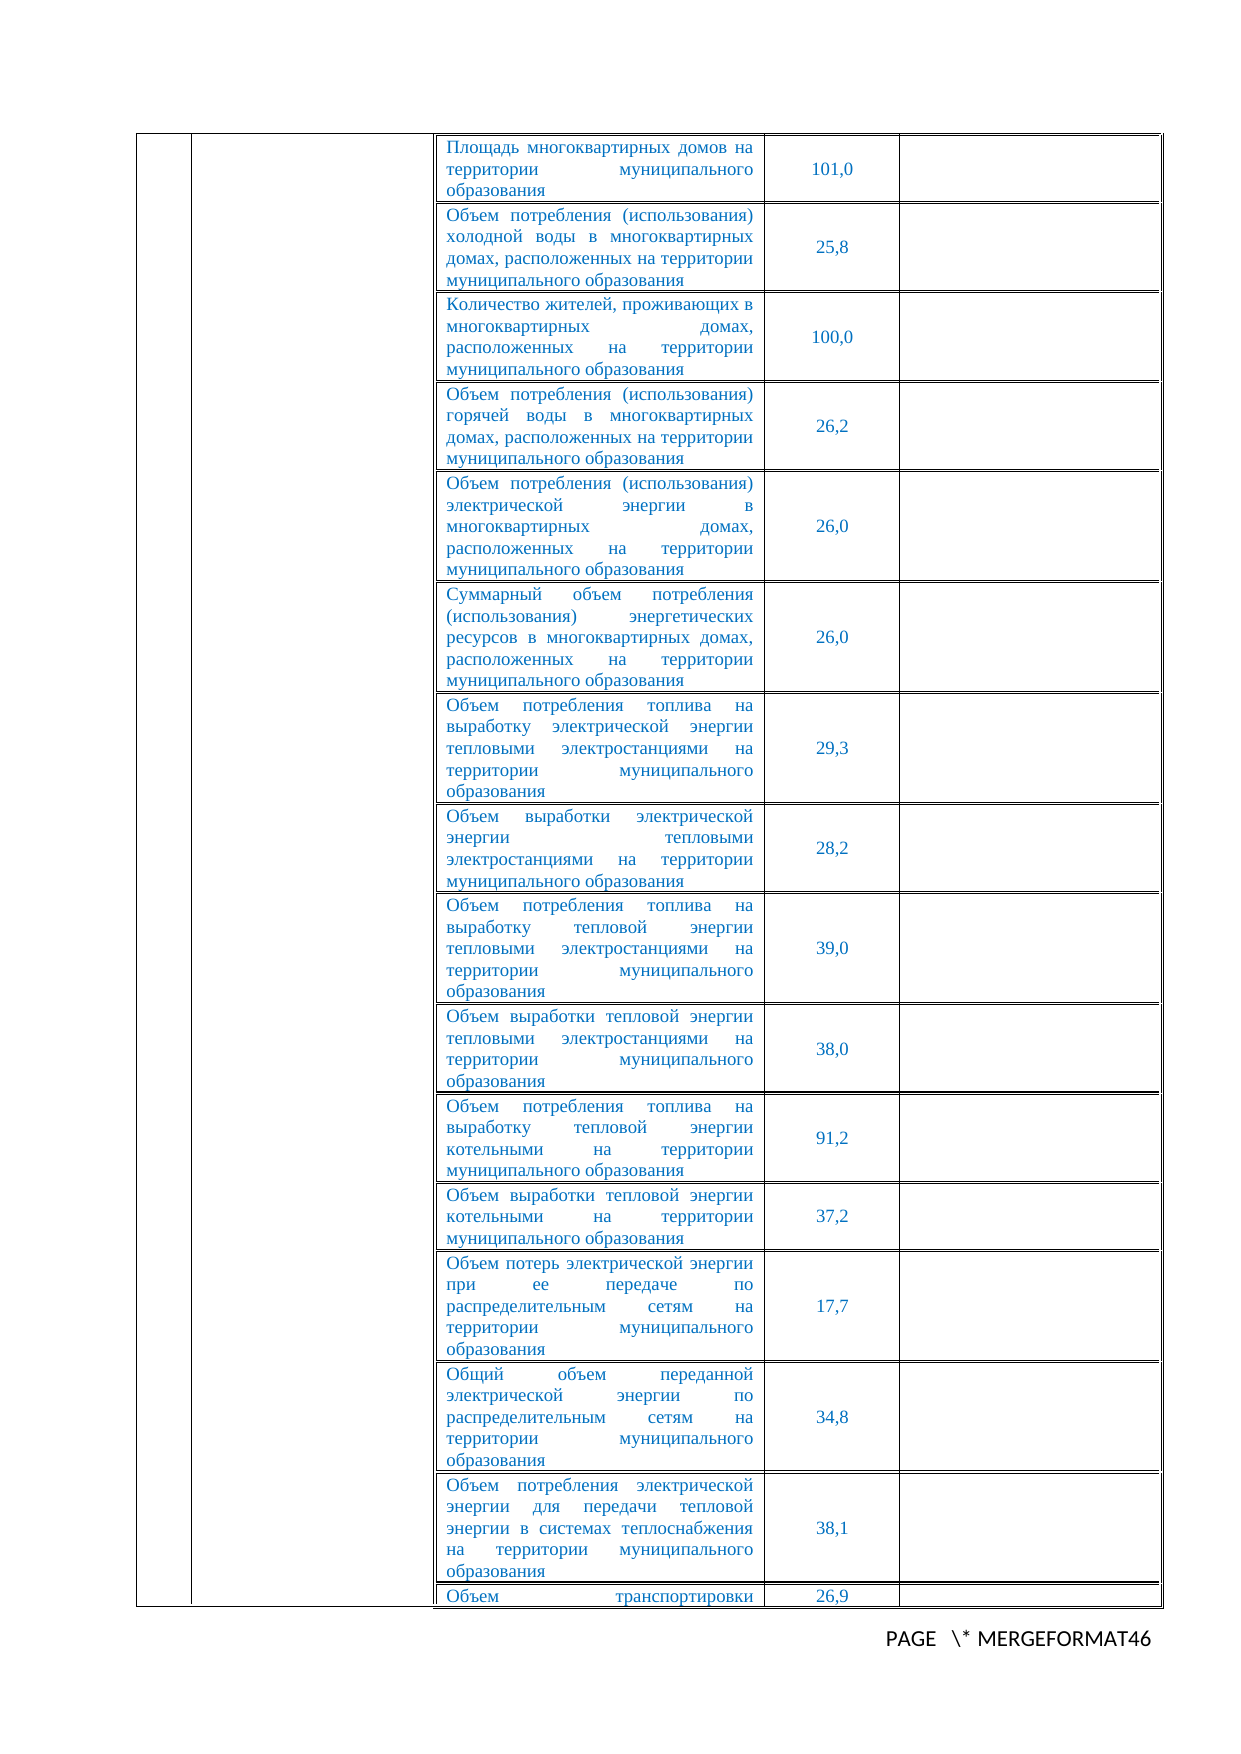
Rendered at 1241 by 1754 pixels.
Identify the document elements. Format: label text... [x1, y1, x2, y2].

table_cell Объем потребления топлива на выработку электрической энергии тепловыми электростанциями на территории муниципального образования [437, 694, 764, 802]
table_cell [435, 1585, 764, 1606]
table_cell Объем выработки электрической энергии тепловыми электростанциями на территории муниципального образования [437, 805, 764, 891]
table_cell [900, 580, 1161, 691]
table_cell 26,0 [765, 583, 899, 691]
table_cell 38,0 [765, 1005, 899, 1091]
table_cell Объем потребления (использования) холодной воды в многоквартирных домах, расположенных на территории муниципального образования [437, 204, 764, 290]
table_cell 28,2 [765, 805, 899, 891]
table_cell [900, 1181, 1161, 1248]
table_cell [900, 1470, 1163, 1581]
table_cell Площадь многоквартирных домов на территории муниципального образования [437, 136, 764, 201]
table_cell 91,2 [765, 1095, 899, 1181]
table_cell 37,2 [765, 1184, 899, 1248]
table_cell 26,0 [765, 472, 899, 580]
table_cell 38,1 [765, 1474, 899, 1581]
table_cell 26,9 [765, 1585, 899, 1606]
table_cell Количество жителей, проживающих в многоквартирных домах, расположенных на территории муниципального образования [437, 293, 764, 379]
table_cell [900, 1249, 1161, 1359]
table_cell Объем выработки тепловой энергии тепловыми электростанциями на территории муниципального образования [437, 1005, 764, 1091]
table_cell 25,8 [765, 204, 899, 290]
table_cell 26,2 [765, 383, 899, 469]
table_cell Объем потребления (использования) электрической энергии в многоквартирных домах, расположенных на территории муниципального образования [437, 472, 764, 580]
table_cell 34,8 [765, 1363, 899, 1470]
table_cell Общий объем переданной электрической энергии по распределительным сетям на территории муниципального образования [437, 1363, 764, 1470]
table_cell Объем потребления топлива на выработку тепловой энергии котельными на территории муниципального образования [437, 1095, 764, 1181]
table_cell [900, 469, 1163, 580]
table_cell Объем потребления электрической энергии для передачи тепловой энергии в системах теплоснабжения на территории муниципального образования [437, 1474, 764, 1581]
table_cell [900, 691, 1161, 802]
table_cell [900, 290, 1163, 379]
table_cell [900, 201, 1161, 290]
table_cell [900, 891, 1163, 1002]
table_cell 17,7 [765, 1252, 899, 1359]
table_cell 100,0 [765, 293, 899, 379]
table_cell [900, 133, 1163, 201]
table_cell Суммарный объем потребления (использования) энергетических ресурсов в многоквартирных домах, расположенных на территории муниципального образования [437, 583, 764, 691]
table_cell [900, 1091, 1161, 1181]
table_cell 101,0 [765, 136, 899, 201]
table_cell [900, 1002, 1163, 1091]
table_cell [900, 380, 1161, 469]
table_cell [900, 1581, 1161, 1606]
table_cell Объем потерь электрической энергии при ее передаче по распределительным сетям на территории муниципального образования [437, 1252, 764, 1359]
table_cell 39,0 [765, 894, 899, 1002]
table_cell [900, 1360, 1161, 1470]
table_cell Объем потребления топлива на выработку тепловой энергии тепловыми электростанциями на территории муниципального образования [437, 894, 764, 1002]
table_cell Объем выработки тепловой энергии котельными на территории муниципального образования [437, 1184, 764, 1248]
table_cell 29,3 [765, 694, 899, 802]
table_cell [900, 802, 1161, 891]
table_cell Объем потребления (использования) горячей воды в многоквартирных домах, расположенных на территории муниципального образования [437, 383, 764, 469]
